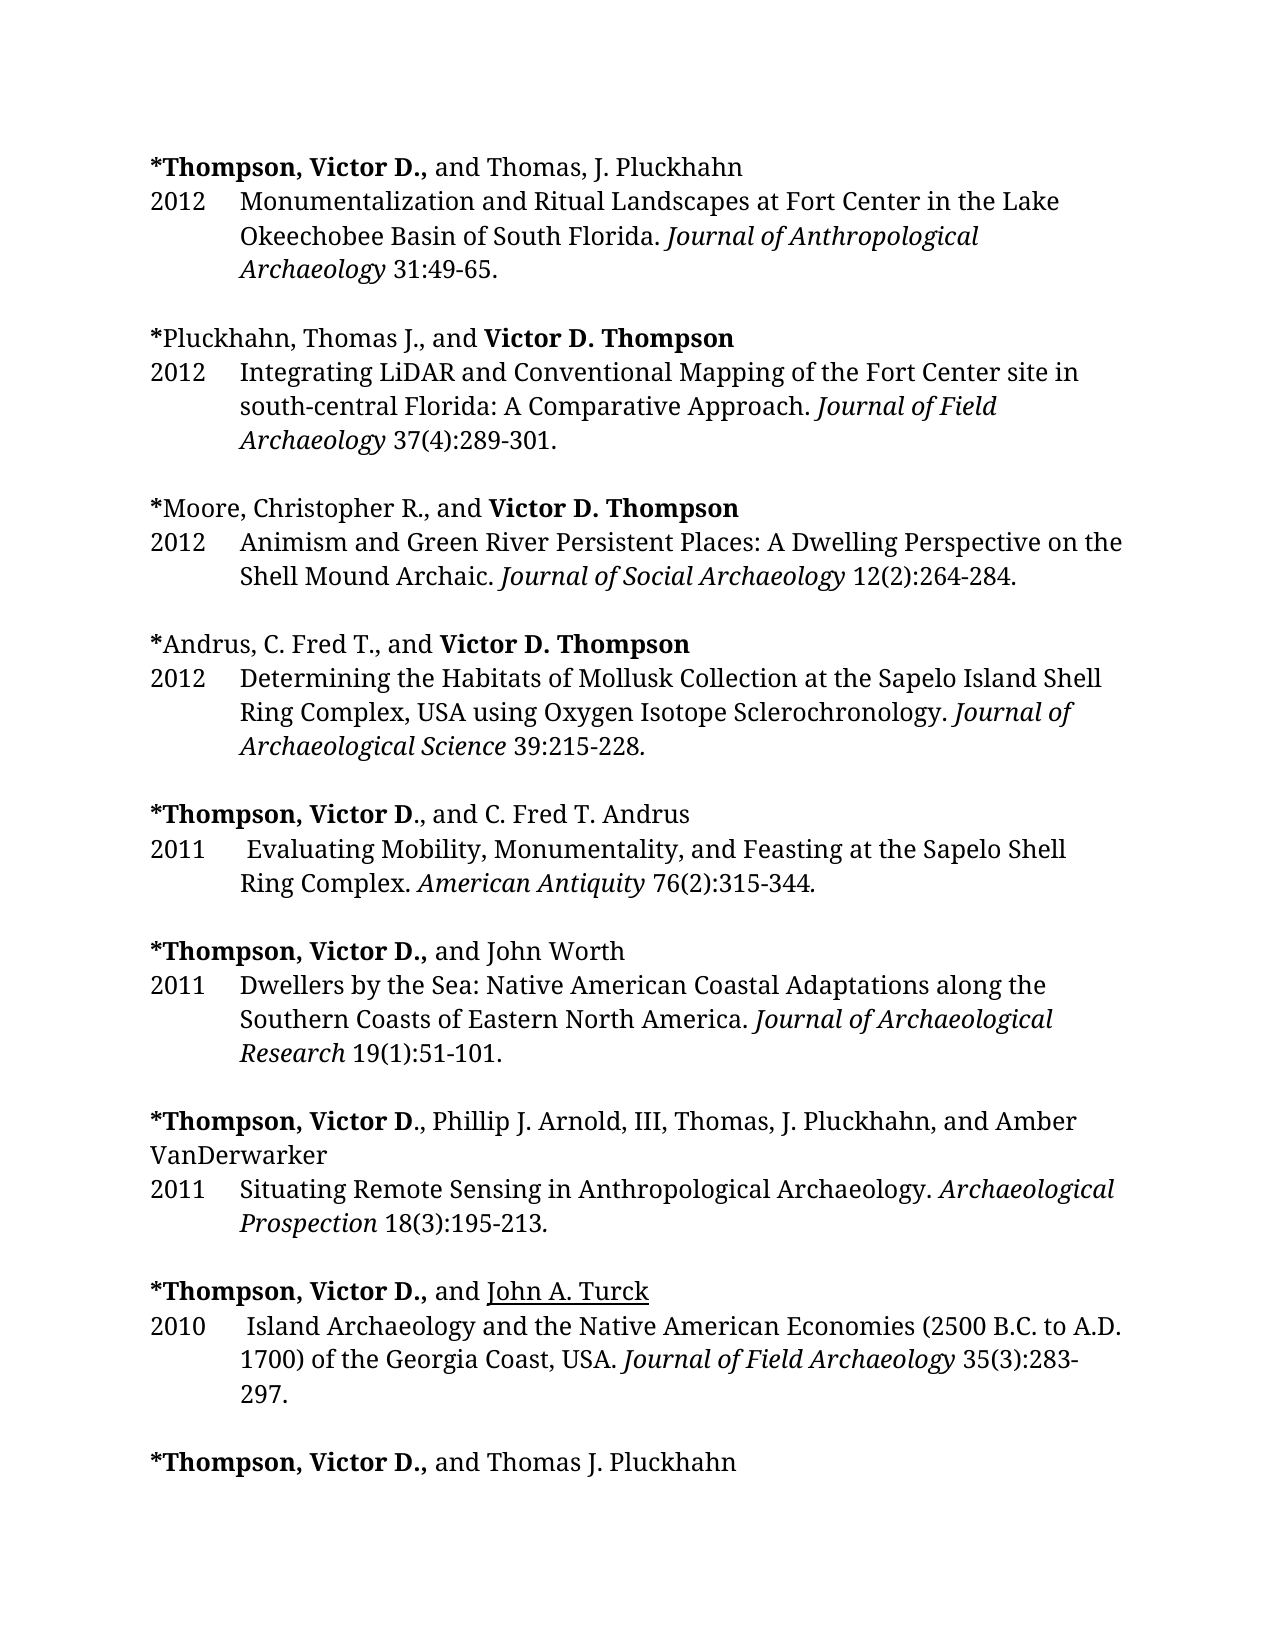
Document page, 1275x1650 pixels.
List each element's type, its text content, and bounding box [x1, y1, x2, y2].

text *Moore, Christopher R., and Victor D. Thompson [150, 491, 1125, 525]
text *Thompson, Victor D., and Thomas, J. Pluckhahn [150, 150, 1125, 184]
text *Thompson, Victor D., and C. Fred T. Andrus [150, 797, 1125, 831]
text *Thompson, Victor D., and Thomas J. Pluckhahn [150, 1444, 1125, 1478]
text *Thompson, Victor D., and John A. Turck [150, 1274, 1125, 1308]
text *Thompson, Victor D., Phillip J. Arnold, III, Thomas, J. Pluckhahn, and Amber VanDerwarker [150, 1104, 1125, 1172]
text *Andrus, C. Fred T., and Victor D. Thompson [150, 627, 1125, 661]
text 2012 Determining the Habitats of Mollusk Collection at the Sapelo Island Shell Ring Complex, USA using Oxygen Isotope Sclerochronology. Journal of Archaeological Science 39:215-228. [150, 661, 1125, 763]
text 2010 Island Archaeology and the Native American Economies (2500 B.C. to A.D. 1700) of the Georgia Coast, USA. Journal of Field Archaeology 35(3):283-297. [150, 1308, 1125, 1410]
text 2012 Monumentalization and Ritual Landscapes at Fort Center in the Lake Okeechobee Basin of South Florida. Journal of Anthropological Archaeology 31:49-65. [150, 184, 1125, 286]
text 2012 Integrating LiDAR and Conventional Mapping of the Fort Center site in south-central Florida: A Comparative Approach. Journal of Field Archaeology 37(4):289-301. [150, 354, 1125, 457]
text 2011 Dwellers by the Sea: Native American Coastal Adaptations along the Southern Coasts of Eastern North America. Journal of Archaeological Research 19(1):51-101. [150, 967, 1125, 1070]
text 2012 Animism and Green River Persistent Places: A Dwelling Perspective on the Shell Mound Archaic. Journal of Social Archaeology 12(2):264-284. [150, 525, 1125, 593]
text *Thompson, Victor D., and John Worth [150, 933, 1125, 967]
text *Pluckhahn, Thomas J., and Victor D. Thompson [150, 320, 1125, 354]
text 2011 Situating Remote Sensing in Anthropological Archaeology. Archaeological Prospection 18(3):195-213. [150, 1172, 1125, 1240]
text 2011 Evaluating Mobility, Monumentality, and Feasting at the Sapelo Shell Ring Complex. American Antiquity 76(2):315-344. [150, 831, 1125, 899]
